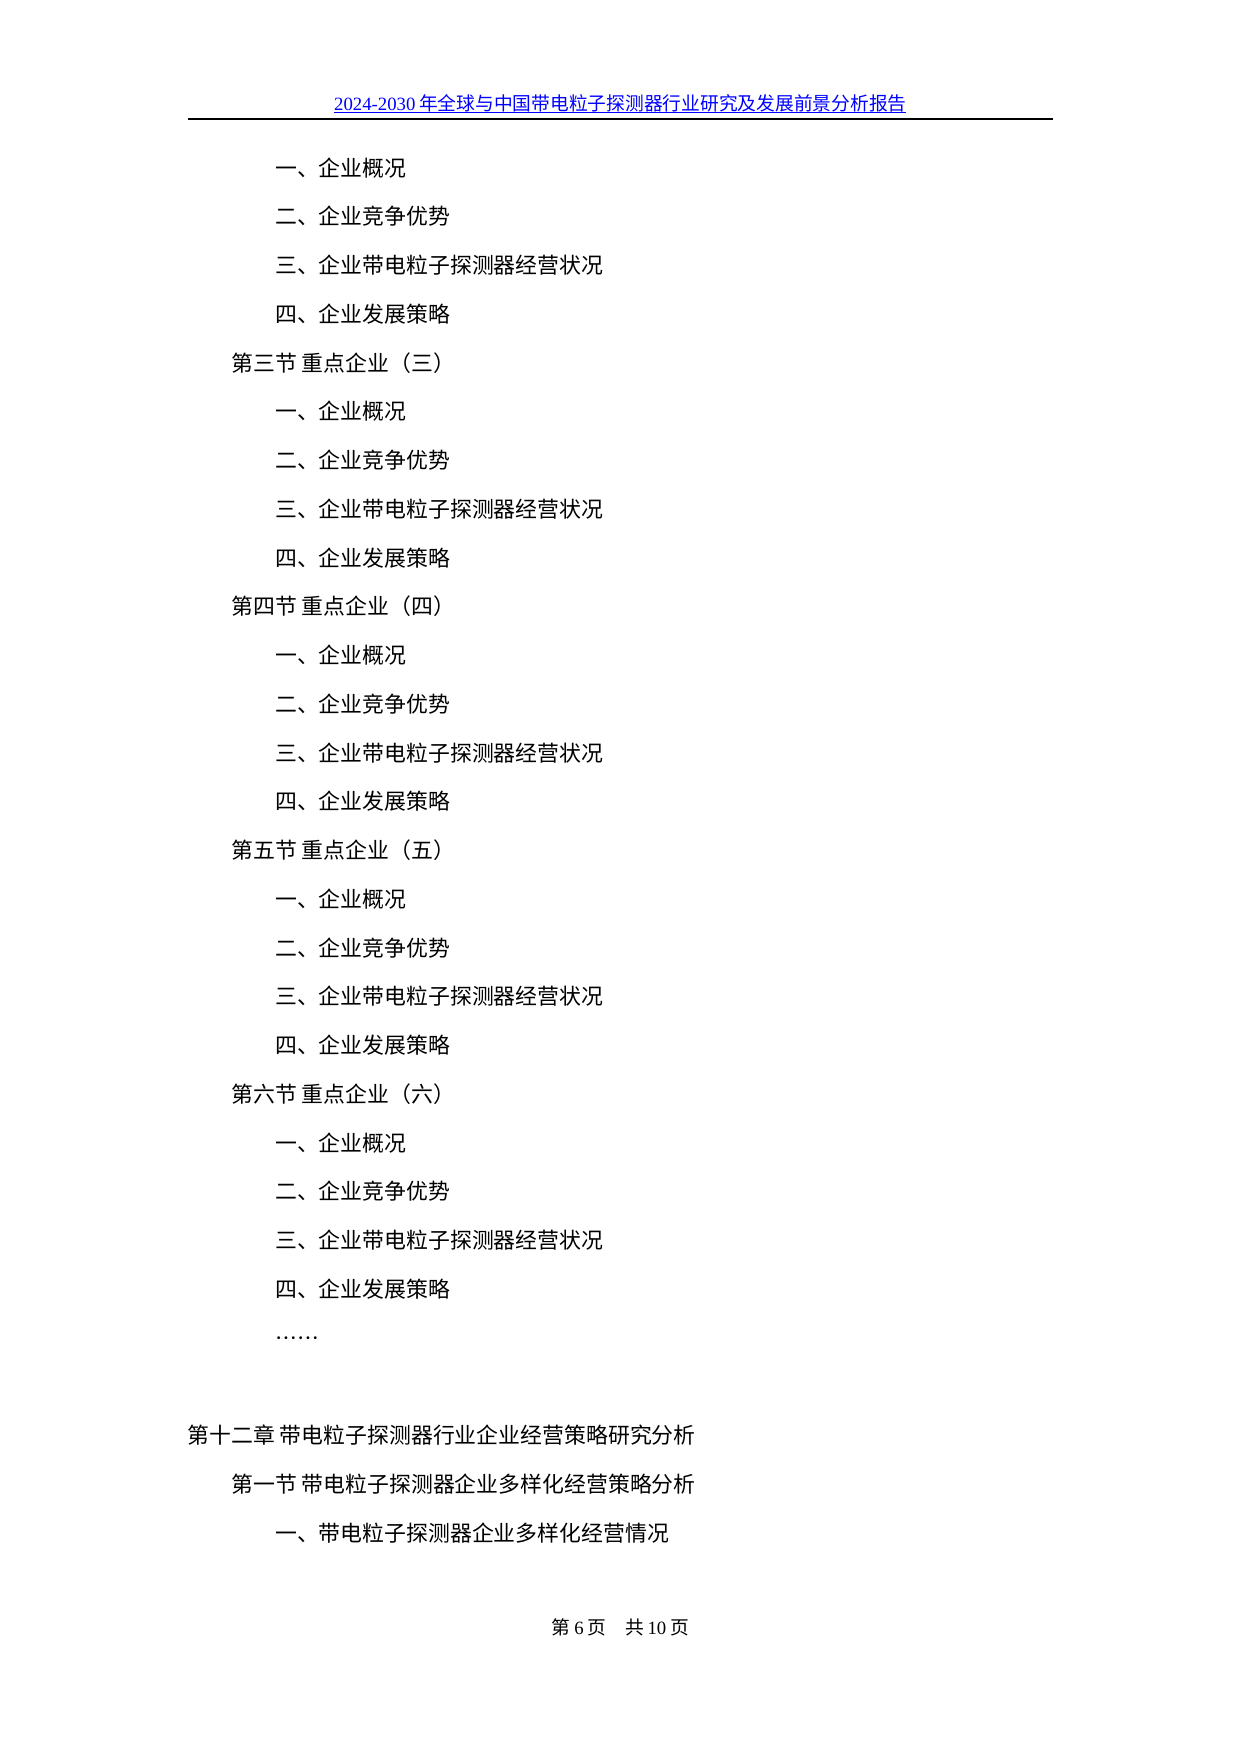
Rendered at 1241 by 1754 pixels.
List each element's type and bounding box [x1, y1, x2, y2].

text [187, 150, 1053, 1548]
